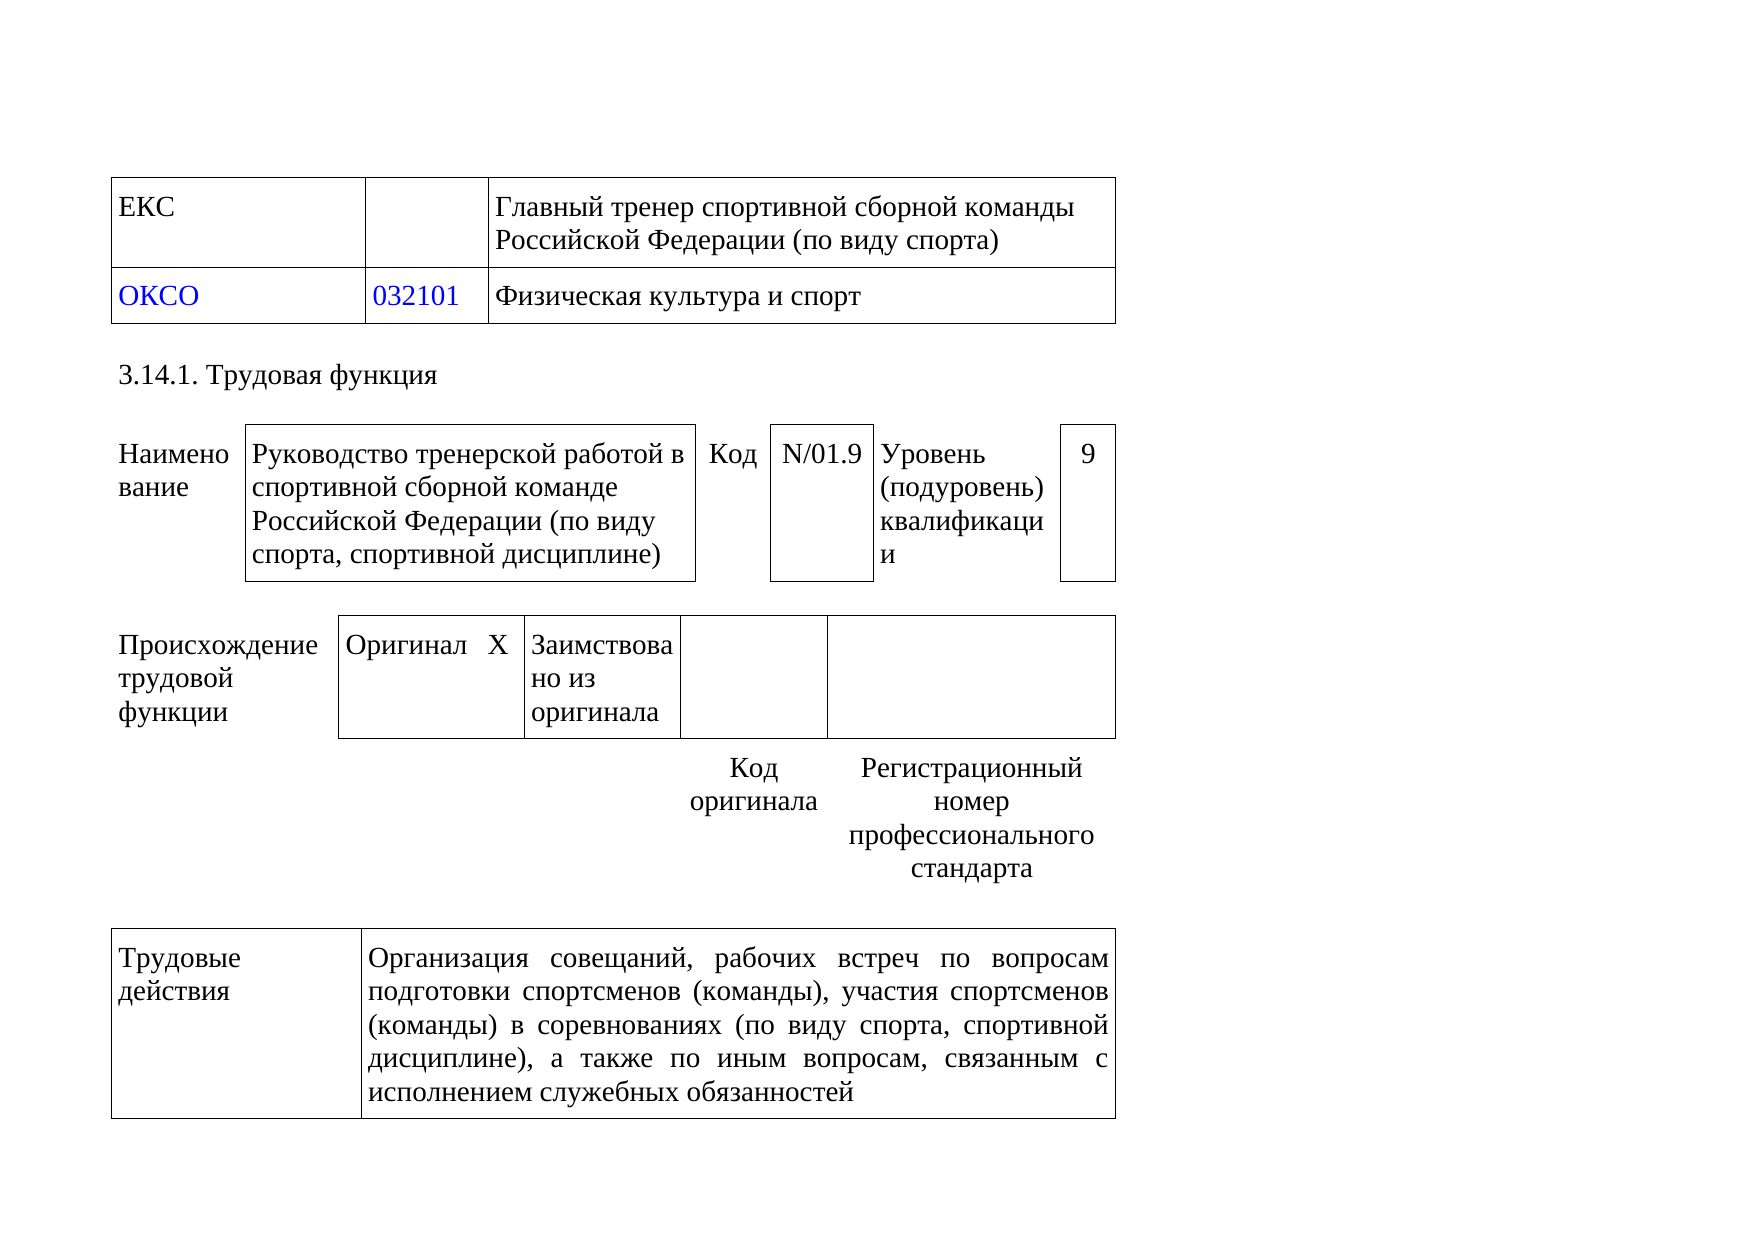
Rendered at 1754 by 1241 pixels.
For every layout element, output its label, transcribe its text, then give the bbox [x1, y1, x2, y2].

text 3.14.1. Трудовая функция [118, 357, 1636, 391]
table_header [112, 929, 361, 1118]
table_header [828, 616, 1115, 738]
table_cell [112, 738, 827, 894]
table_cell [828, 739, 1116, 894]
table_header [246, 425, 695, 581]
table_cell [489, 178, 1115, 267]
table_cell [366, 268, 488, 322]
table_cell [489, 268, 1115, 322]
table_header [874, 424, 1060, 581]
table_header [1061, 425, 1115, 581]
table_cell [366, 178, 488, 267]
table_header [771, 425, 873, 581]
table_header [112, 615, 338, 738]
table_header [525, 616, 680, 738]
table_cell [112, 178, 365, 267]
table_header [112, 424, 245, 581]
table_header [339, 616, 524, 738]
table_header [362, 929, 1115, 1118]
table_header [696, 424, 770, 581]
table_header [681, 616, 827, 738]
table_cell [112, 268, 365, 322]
